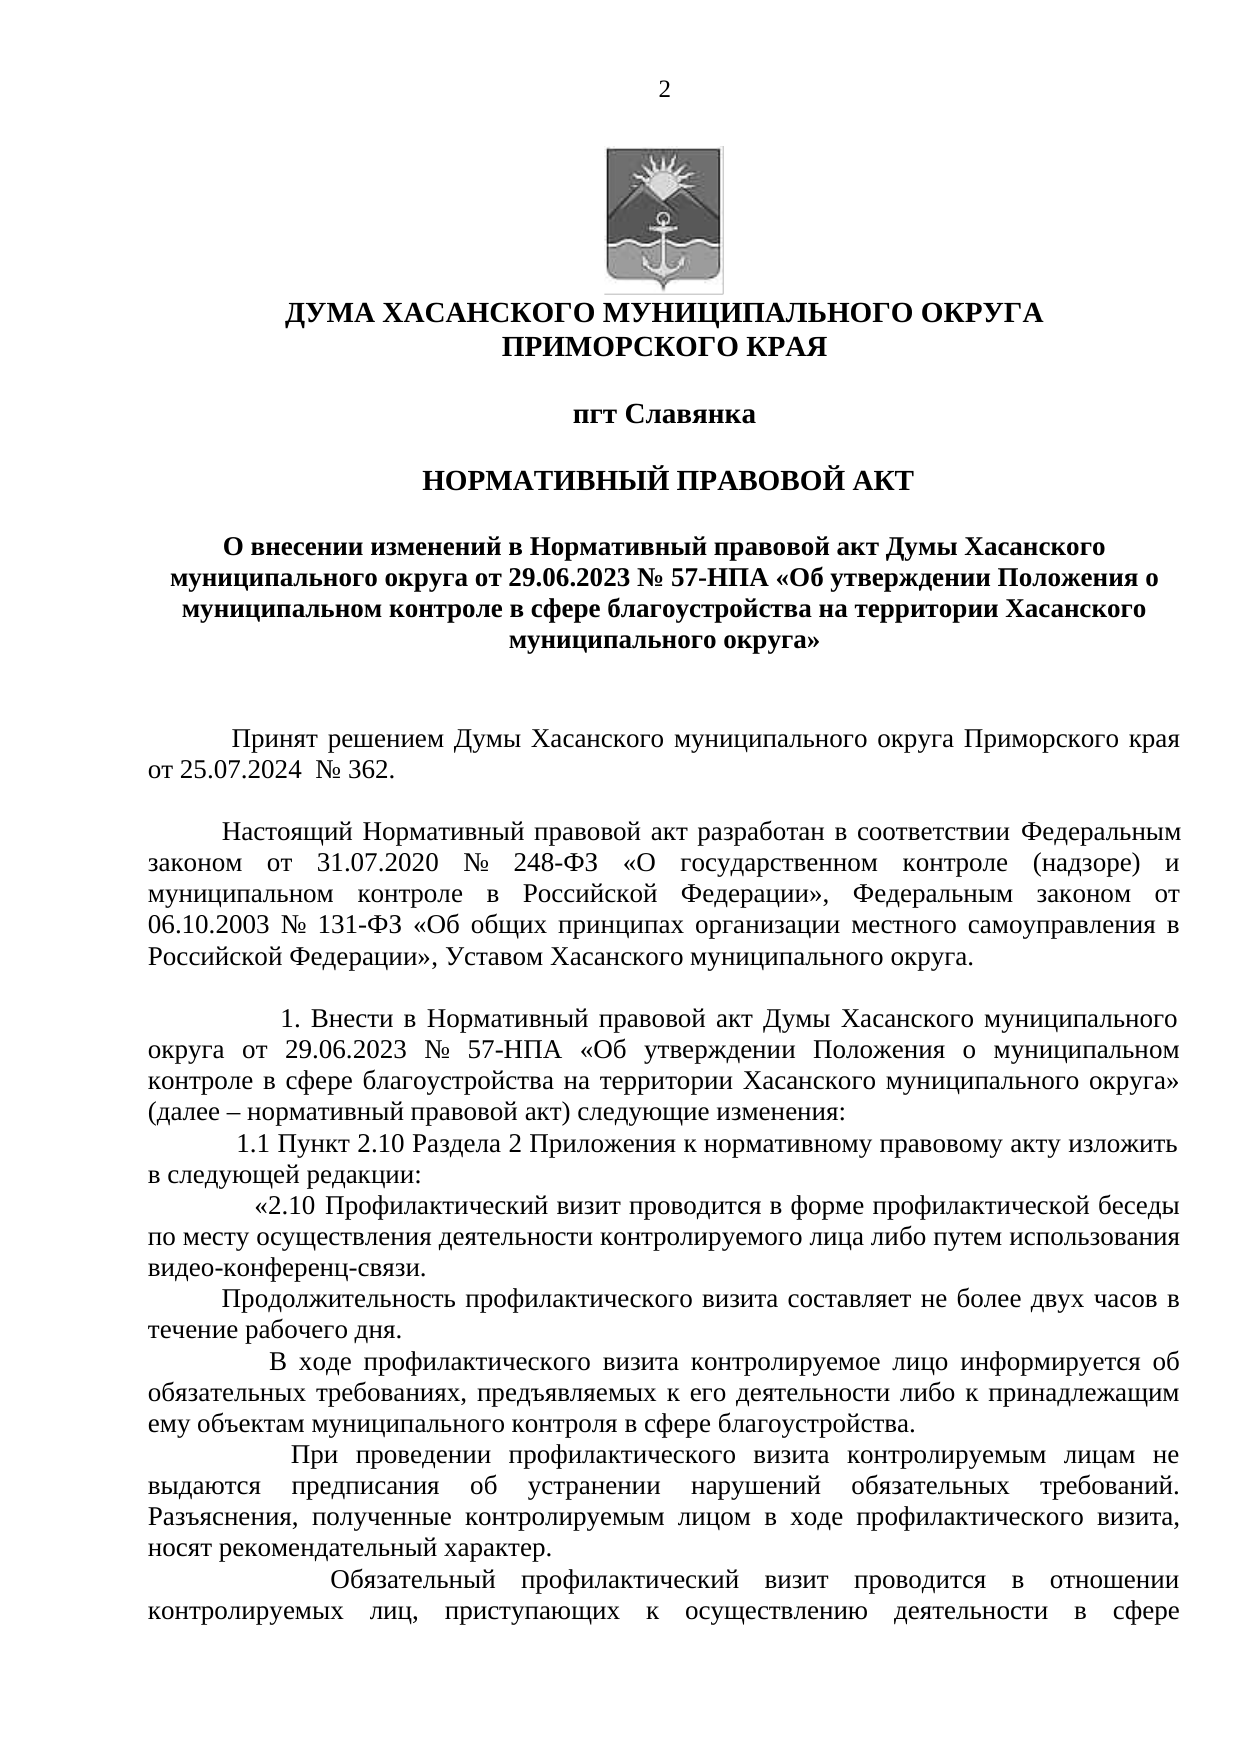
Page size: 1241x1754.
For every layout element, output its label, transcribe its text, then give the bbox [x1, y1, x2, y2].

text 1. Внести в Нормативный правовой акт Думы Хасанского муниципального округа от 29.06.2023 № 57-НПА «Об утверждении Положения о муниципальном контроле в сфере благоустройства на территории Хасанского муниципального округа» (далее – нормативный правовой акт) следующие изменения: [148, 1002, 1181, 1127]
text В ходе профилактического визита контролируемое лицо информируется об обязательных требованиях, предъявляемых к его деятельности либо к принадлежащим ему объектам муниципального контроля в сфере благоустройства. [148, 1345, 1181, 1438]
text О внесении изменений в Нормативный правовой акт Думы Хасанского муниципального округа от 29.06.2023 № 57-НПА «Об утверждении Положения о муниципальном контроле в сфере благоустройства на территории Хасанского муниципального округа» [148, 530, 1181, 655]
text Продолжительность профилактического визита составляет не более двух часов в течение рабочего дня. [148, 1282, 1181, 1345]
text 1.1 Пункт 2.10 Раздела 2 Приложения к нормативному правовому акту изложить в следующей редакции: [148, 1127, 1181, 1189]
picture [604, 146, 725, 296]
text При проведении профилактического визита контролируемым лицам не выдаются предписания об устранении нарушений обязательных требований. Разъяснения, полученные контролируемым лицом в ходе профилактического визита, носят рекомендательный характер. [148, 1438, 1181, 1563]
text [148, 1563, 1181, 1625]
text Принят решением Думы Хасанского муниципального округа Приморского края от 25.07.2024 № 362. [148, 722, 1181, 784]
text ПРИМОРСКОГО КРАЯ [148, 329, 1181, 362]
text ДУМА ХАСАНСКОГО МУНИЦИПАЛЬНОГО ОКРУГА [148, 295, 1181, 329]
text НОРМАТИВНЫЙ ПРАВОВОЙ АКТ [148, 463, 1181, 497]
text пгт Славянка [148, 396, 1181, 429]
text Настоящий Нормативный правовой акт разработан в соответствии Федеральным законом от 31.07.2020 № 248-ФЗ «О государственном контроле (надзоре) и муниципальном контроле в Российской Федерации», Федеральным законом от 06.10.2003 № 131-ФЗ «Об общих принципах организации местного самоуправления в Российской Федерации», Уставом Хасанского муниципального округа. [148, 815, 1181, 971]
text «2.10 Профилактический визит проводится в форме профилактической беседы по месту осуществления деятельности контролируемого лица либо путем использования видео-конференц-связи. [148, 1189, 1181, 1282]
